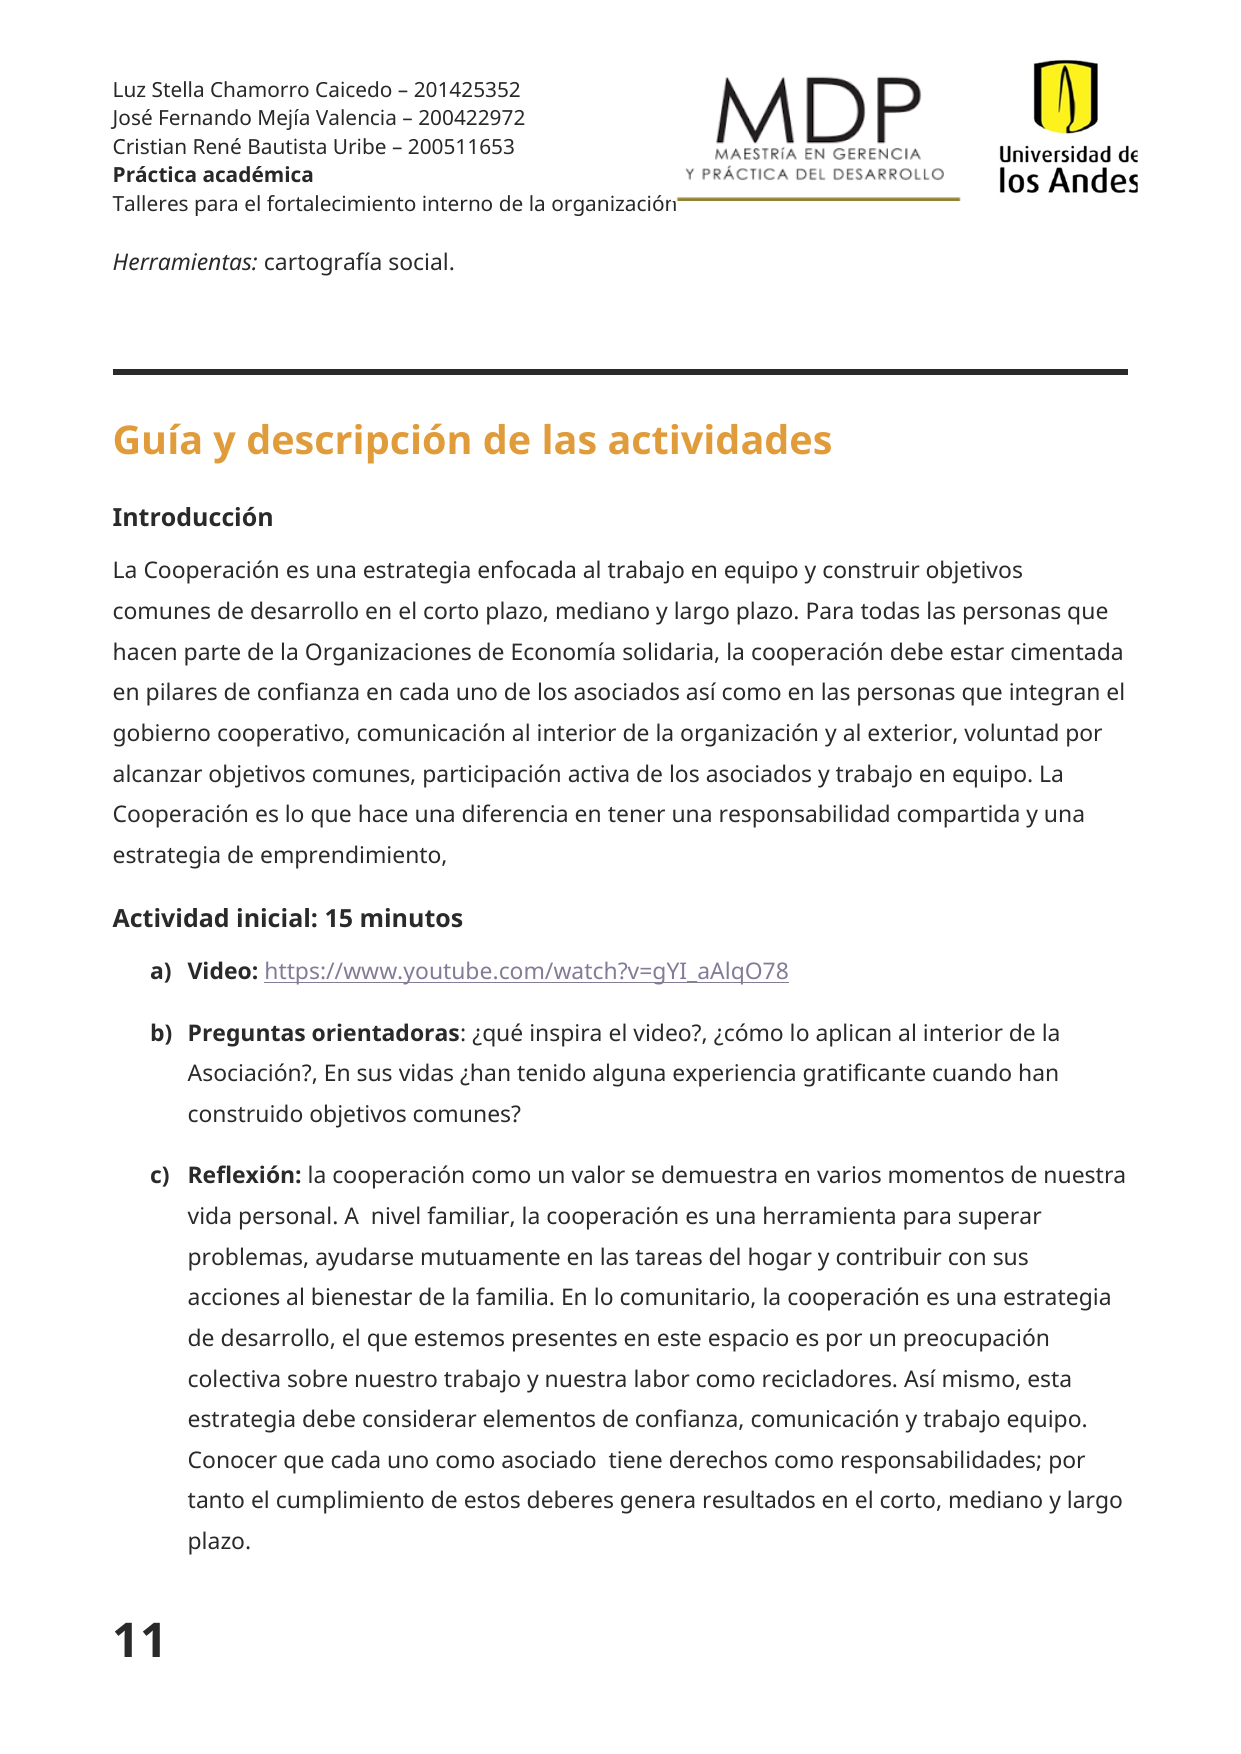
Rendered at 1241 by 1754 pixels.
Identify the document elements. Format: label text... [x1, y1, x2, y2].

subtitle Guía y descripción de las actividades [112, 370, 1128, 466]
list Preguntas orientadoras: ¿qué inspira el video?, ¿cómo lo aplican al interior de la Asociación?, En sus vidas ¿han tenido alguna experiencia gratificante cuando han construido objetivos comunes? [150, 1017, 1128, 1129]
subtitle Actividad inicial: 15 minutos [112, 900, 1128, 934]
picture [996, 42, 1138, 221]
list Video: https://www.youtube.com/watch?v=gYI_aAlqO78 [150, 955, 1128, 986]
text La Cooperación es una estrategia enfocada al trabajo en equipo y construir objetivos comunes de desarrollo en el corto plazo, mediano y largo plazo. Para todas las personas que hacen parte de la Organizaciones de Economía solidaria, la cooperación debe estar cimentada en pilares de confianza en cada uno de los asociados así como en las personas que integran el gobierno cooperativo, comunicación al interior de la organización y al exterior, voluntad por alcanzar objetivos comunes, participación activa de los asociados y trabajo en equipo. La Cooperación es lo que hace una diferencia en tener una responsabilidad compartida y una estrategia de emprendimiento, [112, 554, 1128, 870]
list Reflexión: la cooperación como un valor se demuestra en varios momentos de nuestra vida personal. A nivel familiar, la cooperación es una herramienta para superar problemas, ayudarse mutuamente en las tareas del hogar y contribuir con sus acciones al bienestar de la familia. En lo comunitario, la cooperación es una estrategia de desarrollo, el que estemos presentes en este espacio es por un preocupación colectiva sobre nuestro trabajo y nuestra labor como recicladores. Así mismo, esta estrategia debe considerar elementos de confianza, comunicación y trabajo equipo. Conocer que cada uno como asociado tiene derechos como responsabilidades; por tanto el cumplimiento de estos deberes genera resultados en el corto, mediano y largo plazo. [150, 1159, 1128, 1556]
text Herramientas: cartografía social. [112, 246, 1128, 277]
subtitle Introducción [112, 499, 1128, 534]
picture [671, 72, 963, 201]
